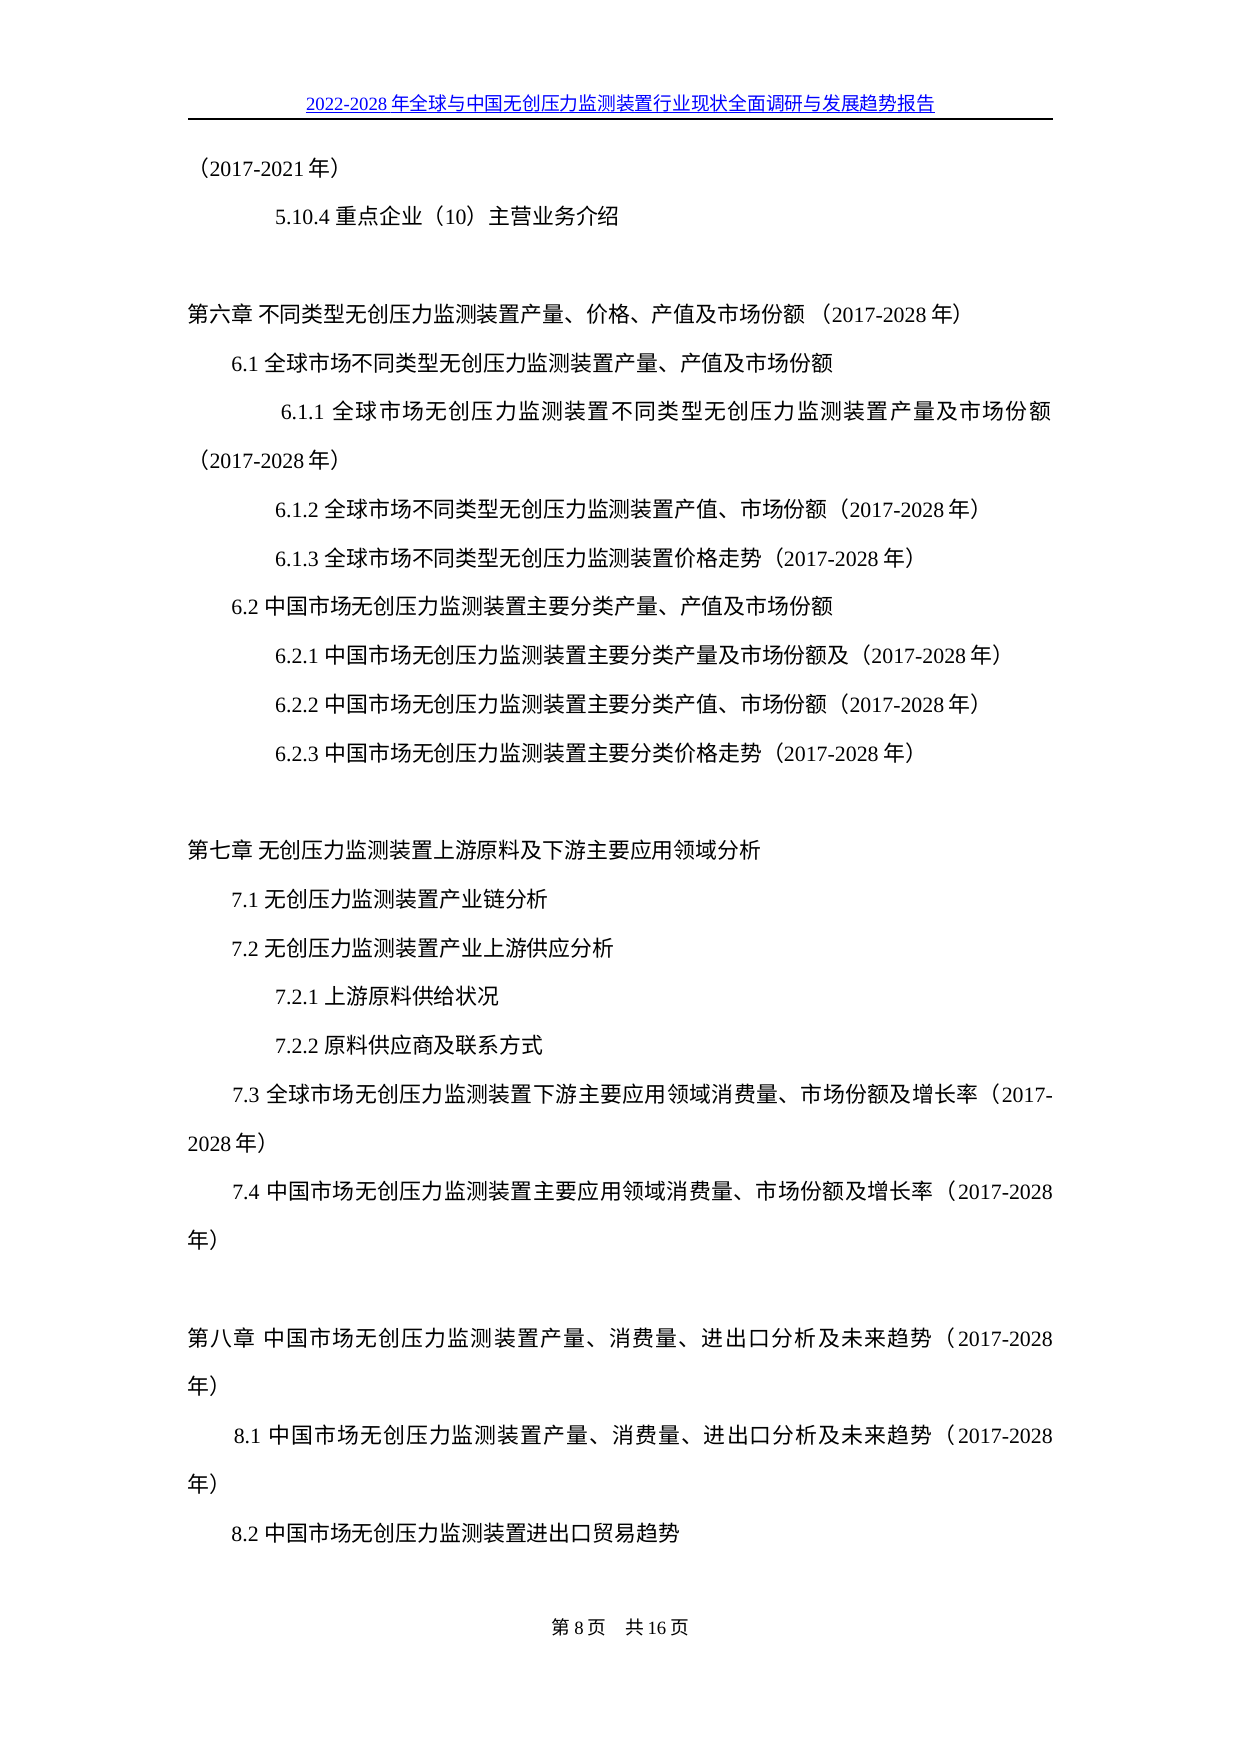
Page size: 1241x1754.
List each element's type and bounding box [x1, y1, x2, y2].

text [187, 150, 1053, 1548]
